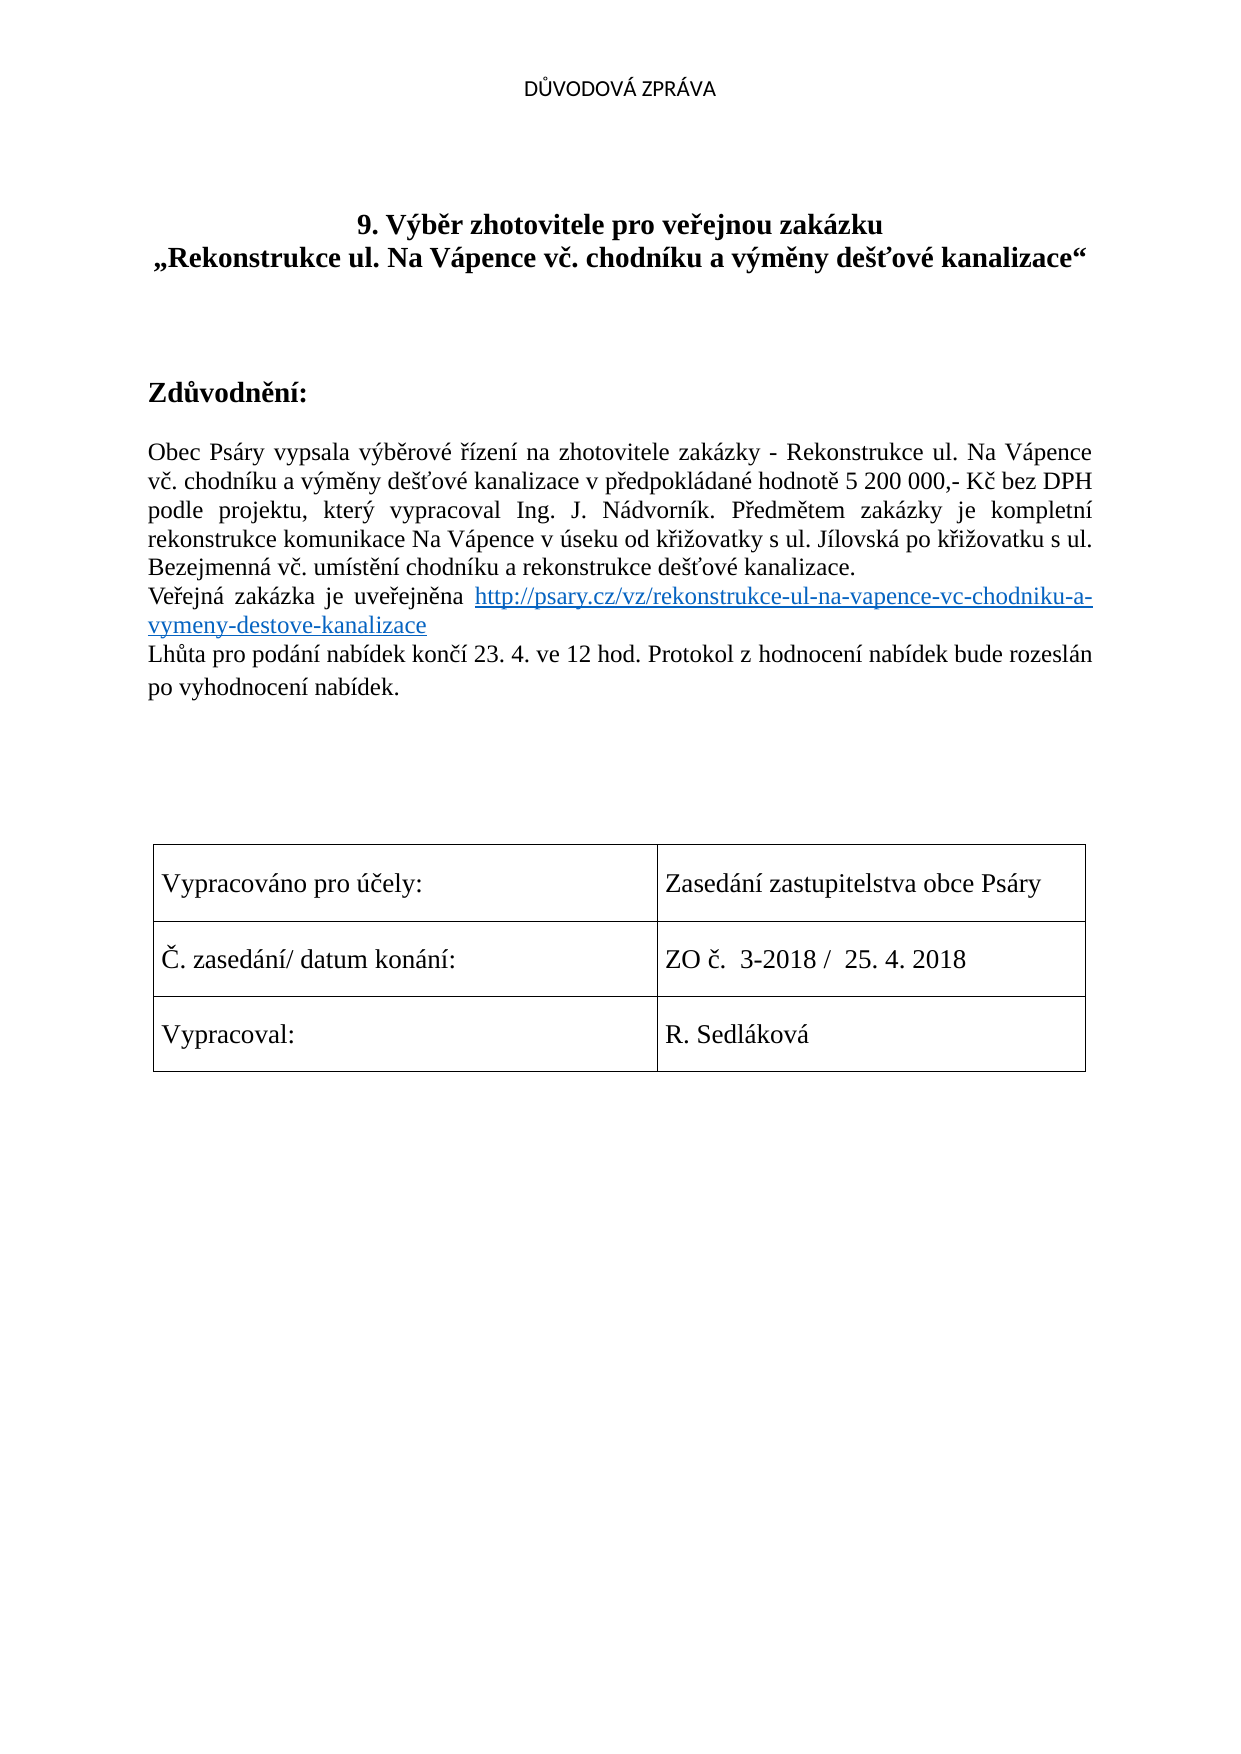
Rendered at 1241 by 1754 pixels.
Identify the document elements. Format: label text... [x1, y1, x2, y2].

table_cell ZO č. 3-2018 / 25. 4. 2018 [658, 922, 1085, 996]
table_cell R. Sedláková [658, 997, 1085, 1071]
text Obec Psáry vypsala výběrové řízení na zhotovitele zakázky - Rekonstrukce ul. Na Vápence vč. chodníku a výměny dešťové kanalizace v předpokládané hodnotě 5 200 000,- Kč bez DPH podle projektu, který vypracoval Ing. J. Nádvorník. Předmětem zakázky je kompletní rekonstrukce komunikace Na Vápence v úseku od křižovatky s ul. Jílovská po křižovatku s ul. Bezejmenná vč. umístění chodníku a rekonstrukce dešťové kanalizace. [148, 437, 1093, 581]
text Veřejná zakázka je uveřejněna http://psary.cz/vz/rekonstrukce-ul-na-vapence-vc-chodniku-a-vymeny-destove-kanalizace [148, 581, 1093, 639]
text Lhůta pro podání nabídek končí 23. 4. ve 12 hod. Protokol z hodnocení nabídek bude rozeslán po vyhodnocení nabídek. [148, 639, 1093, 700]
text Zdůvodnění: [148, 375, 1093, 408]
text 9. Výběr zhotovitele pro veřejnou zakázku [148, 207, 1093, 241]
table_cell Vypracoval: [154, 997, 657, 1071]
text „Rekonstrukce ul. Na Vápence vč. chodníku a výměny dešťové kanalizace“ [148, 241, 1093, 274]
table_header Zasedání zastupitelstva obce Psáry [658, 845, 1085, 921]
table_cell Č. zasedání/ datum konání: [154, 922, 657, 996]
table_header Vypracováno pro účely: [154, 845, 657, 921]
